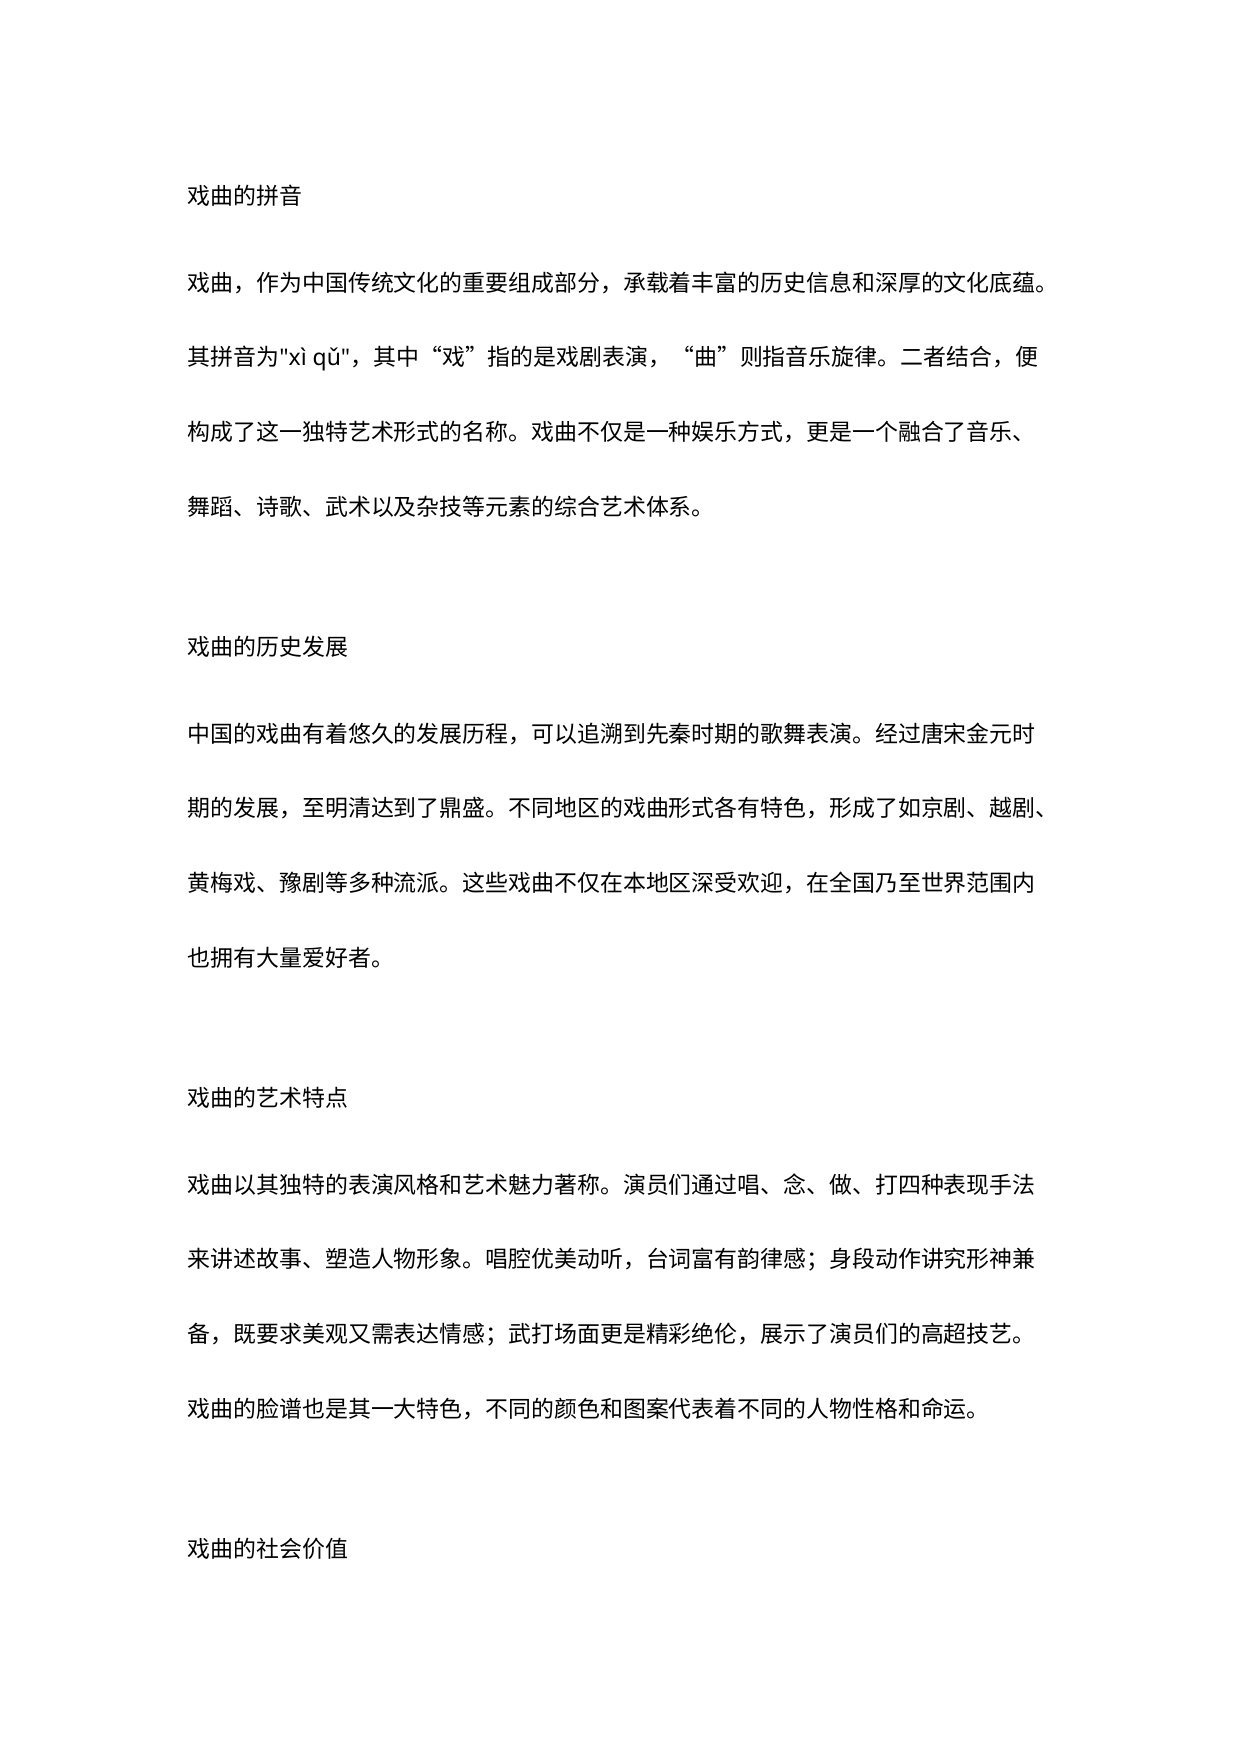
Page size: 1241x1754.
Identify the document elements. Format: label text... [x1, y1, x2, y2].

text 戏曲的艺术特点 [187, 1064, 1053, 1129]
text 戏曲的拼音 [187, 162, 1053, 227]
text 戏曲的社会价值 [187, 1515, 1053, 1580]
text 戏曲，作为中国传统文化的重要组成部分，承载着丰富的历史信息和深厚的文化底蕴。其拼音为"xì qǔ"，其中“戏”指的是戏剧表演，“曲”则指音乐旋律。二者结合，便构成了这一独特艺术形式的名称。戏曲不仅是一种娱乐方式，更是一个融合了音乐、舞蹈、诗歌、武术以及杂技等元素的综合艺术体系。 [187, 248, 1053, 538]
text 戏曲的历史发展 [187, 613, 1053, 678]
text 戏曲以其独特的表演风格和艺术魅力著称。演员们通过唱、念、做、打四种表现手法来讲述故事、塑造人物形象。唱腔优美动听，台词富有韵律感；身段动作讲究形神兼备，既要求美观又需表达情感；武打场面更是精彩绝伦，展示了演员们的高超技艺。戏曲的脸谱也是其一大特色，不同的颜色和图案代表着不同的人物性格和命运。 [187, 1151, 1053, 1440]
text 中国的戏曲有着悠久的发展历程，可以追溯到先秦时期的歌舞表演。经过唐宋金元时期的发展，至明清达到了鼎盛。不同地区的戏曲形式各有特色，形成了如京剧、越剧、黄梅戏、豫剧等多种流派。这些戏曲不仅在本地区深受欢迎，在全国乃至世界范围内也拥有大量爱好者。 [187, 699, 1053, 989]
